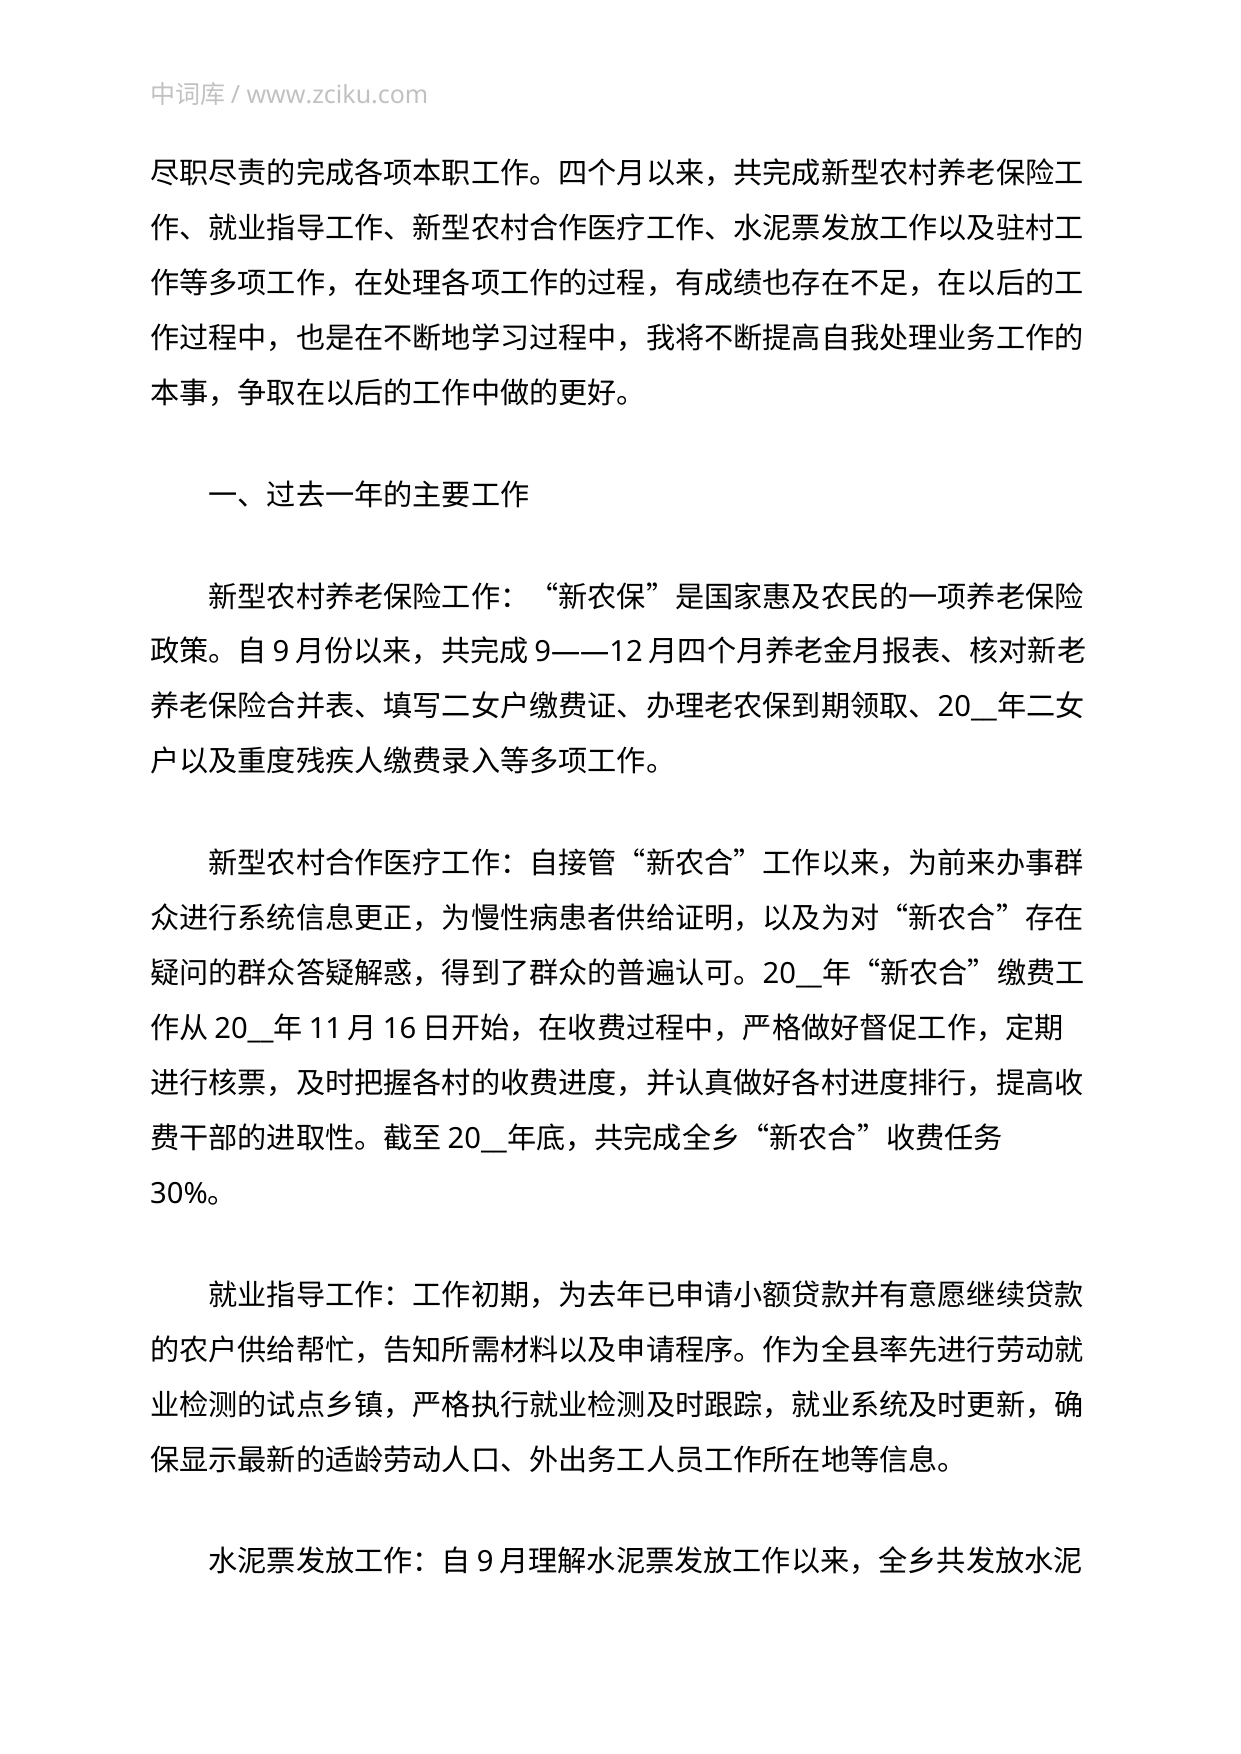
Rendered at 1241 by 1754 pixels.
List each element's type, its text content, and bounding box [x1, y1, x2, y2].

text 就业指导工作：工作初期，为去年已申请小额贷款并有意愿继续贷款的农户供给帮忙，告知所需材料以及申请程序。作为全县率先进行劳动就业检测的试点乡镇，严格执行就业检测及时跟踪，就业系统及时更新，确保显示最新的适龄劳动人口、外出务工人员工作所在地等信息。 [150, 1271, 1090, 1478]
text 新型农村合作医疗工作：自接管“新农合”工作以来，为前来办事群众进行系统信息更正，为慢性病患者供给证明，以及为对“新农合”存在疑问的群众答疑解惑，得到了群众的普遍认可。20__年“新农合”缴费工作从20__年11月16日开始，在收费过程中，严格做好督促工作，定期进行核票，及时把握各村的收费进度，并认真做好各村进度排行，提高收费干部的进取性。截至20__年底，共完成全乡“新农合”收费任务30%。 [150, 840, 1090, 1212]
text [150, 1538, 1090, 1580]
text 新型农村养老保险工作：“新农保”是国家惠及农民的一项养老保险政策。自9月份以来，共完成9——12月四个月养老金月报表、核对新老养老保险合并表、填写二女户缴费证、办理老农保到期领取、20__年二女户以及重度残疾人缴费录入等多项工作。 [150, 573, 1090, 780]
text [150, 150, 1090, 412]
text 一、过去一年的主要工作 [150, 471, 1090, 514]
